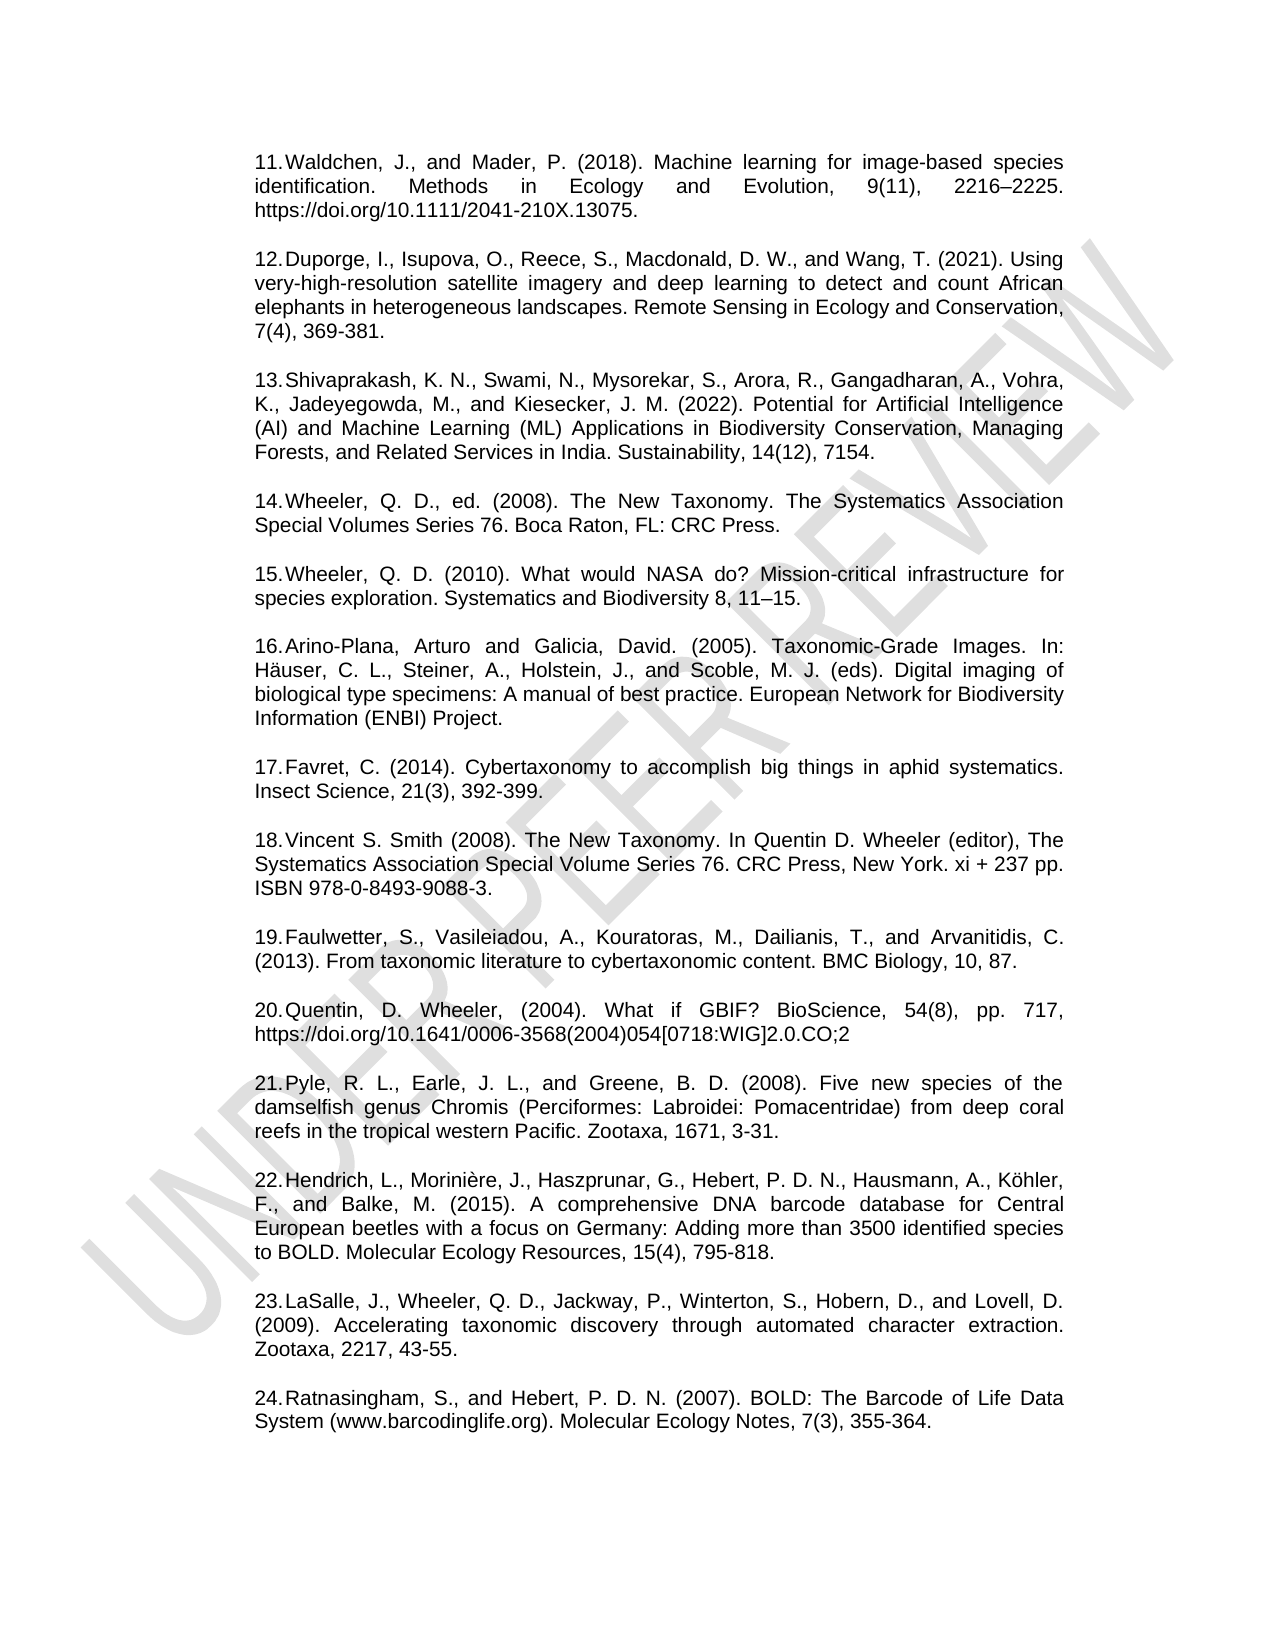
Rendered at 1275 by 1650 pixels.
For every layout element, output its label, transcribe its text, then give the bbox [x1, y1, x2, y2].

text 12. Duporge, I., Isupova, O., Reece, S., Macdonald, D. W., and Wang, T. (2021). Using very-high-resolution satellite imagery and deep learning to detect and count African elephants in heterogeneous landscapes. Remote Sensing in Ecology and Conservation, 7(4), 369-381. [254, 247, 1065, 343]
text 23. LaSalle, J., Wheeler, Q. D., Jackway, P., Winterton, S., Hobern, D., and Lovell, D. (2009). Accelerating taxonomic discovery through automated character extraction. Zootaxa, 2217, 43-55. [254, 1288, 1065, 1360]
text 13. Shivaprakash, K. N., Swami, N., Mysorekar, S., Arora, R., Gangadharan, A., Vohra, K., Jadeyegowda, M., and Kiesecker, J. M. (2022). Potential for Artificial Intelligence (AI) and Machine Learning (ML) Applications in Biodiversity Conservation, Managing Forests, and Related Services in India. Sustainability, 14(12), 7154. [254, 368, 1065, 463]
text 22. Hendrich, L., Morinière, J., Haszprunar, G., Hebert, P. D. N., Hausmann, A., Köhler, F., and Balke, M. (2015). A comprehensive DNA barcode database for Central European beetles with a focus on Germany: Adding more than 3500 identified species to BOLD. Molecular Ecology Resources, 15(4), 795-818. [254, 1168, 1065, 1263]
text 18. Vincent S. Smith (2008). The New Taxonomy. In Quentin D. Wheeler (editor), The Systematics Association Special Volume Series 76. CRC Press, New York. xi + 237 pp. ISBN 978-0-8493-9088-3. [254, 828, 1065, 900]
text 14. Wheeler, Q. D., ed. (2008). The New Taxonomy. The Systematics Association Special Volumes Series 76. Boca Raton, FL: CRC Press. [254, 488, 1065, 536]
text 21. Pyle, R. L., Earle, J. L., and Greene, B. D. (2008). Five new species of the damselfish genus Chromis (Perciformes: Labroidei: Pomacentridae) from deep coral reefs in the tropical western Pacific. Zootaxa, 1671, 3-31. [254, 1071, 1065, 1143]
text 15. Wheeler, Q. D. (2010). What would NASA do? Mission-critical infrastructure for species exploration. Systematics and Biodiversity 8, 11–15. [254, 561, 1065, 609]
text 16. Arino-Plana, Arturo and Galicia, David. (2005). Taxonomic-Grade Images. In: Häuser, C. L., Steiner, A., Holstein, J., and Scoble, M. J. (eds). Digital imaging of biological type specimens: A manual of best practice. European Network for Biodiversity Information (ENBI) Project. [254, 634, 1065, 730]
text 20. Quentin, D. Wheeler, (2004). What if GBIF? BioScience, 54(8), pp. 717, https://doi.org/10.1641/0006-3568(2004)054[0718:WIG]2.0.CO;2 [254, 998, 1065, 1046]
text 24. Ratnasingham, S., and Hebert, P. D. N. (2007). BOLD: The Barcode of Life Data System (www.barcodinglife.org). Molecular Ecology Notes, 7(3), 355-364. [254, 1385, 1065, 1433]
text 11. Waldchen, J., and Mader, P. (2018). Machine learning for image-based species identification. Methods in Ecology and Evolution, 9(11), 2216–2225. https://doi.org/10.1111/2041-210X.13075. [254, 150, 1065, 222]
text 19. Faulwetter, S., Vasileiadou, A., Kouratoras, M., Dailianis, T., and Arvanitidis, C. (2013). From taxonomic literature to cybertaxonomic content. BMC Biology, 10, 87. [254, 925, 1065, 973]
text 17. Favret, C. (2014). Cybertaxonomy to accomplish big things in aphid systematics. Insect Science, 21(3), 392-399. [254, 755, 1065, 803]
